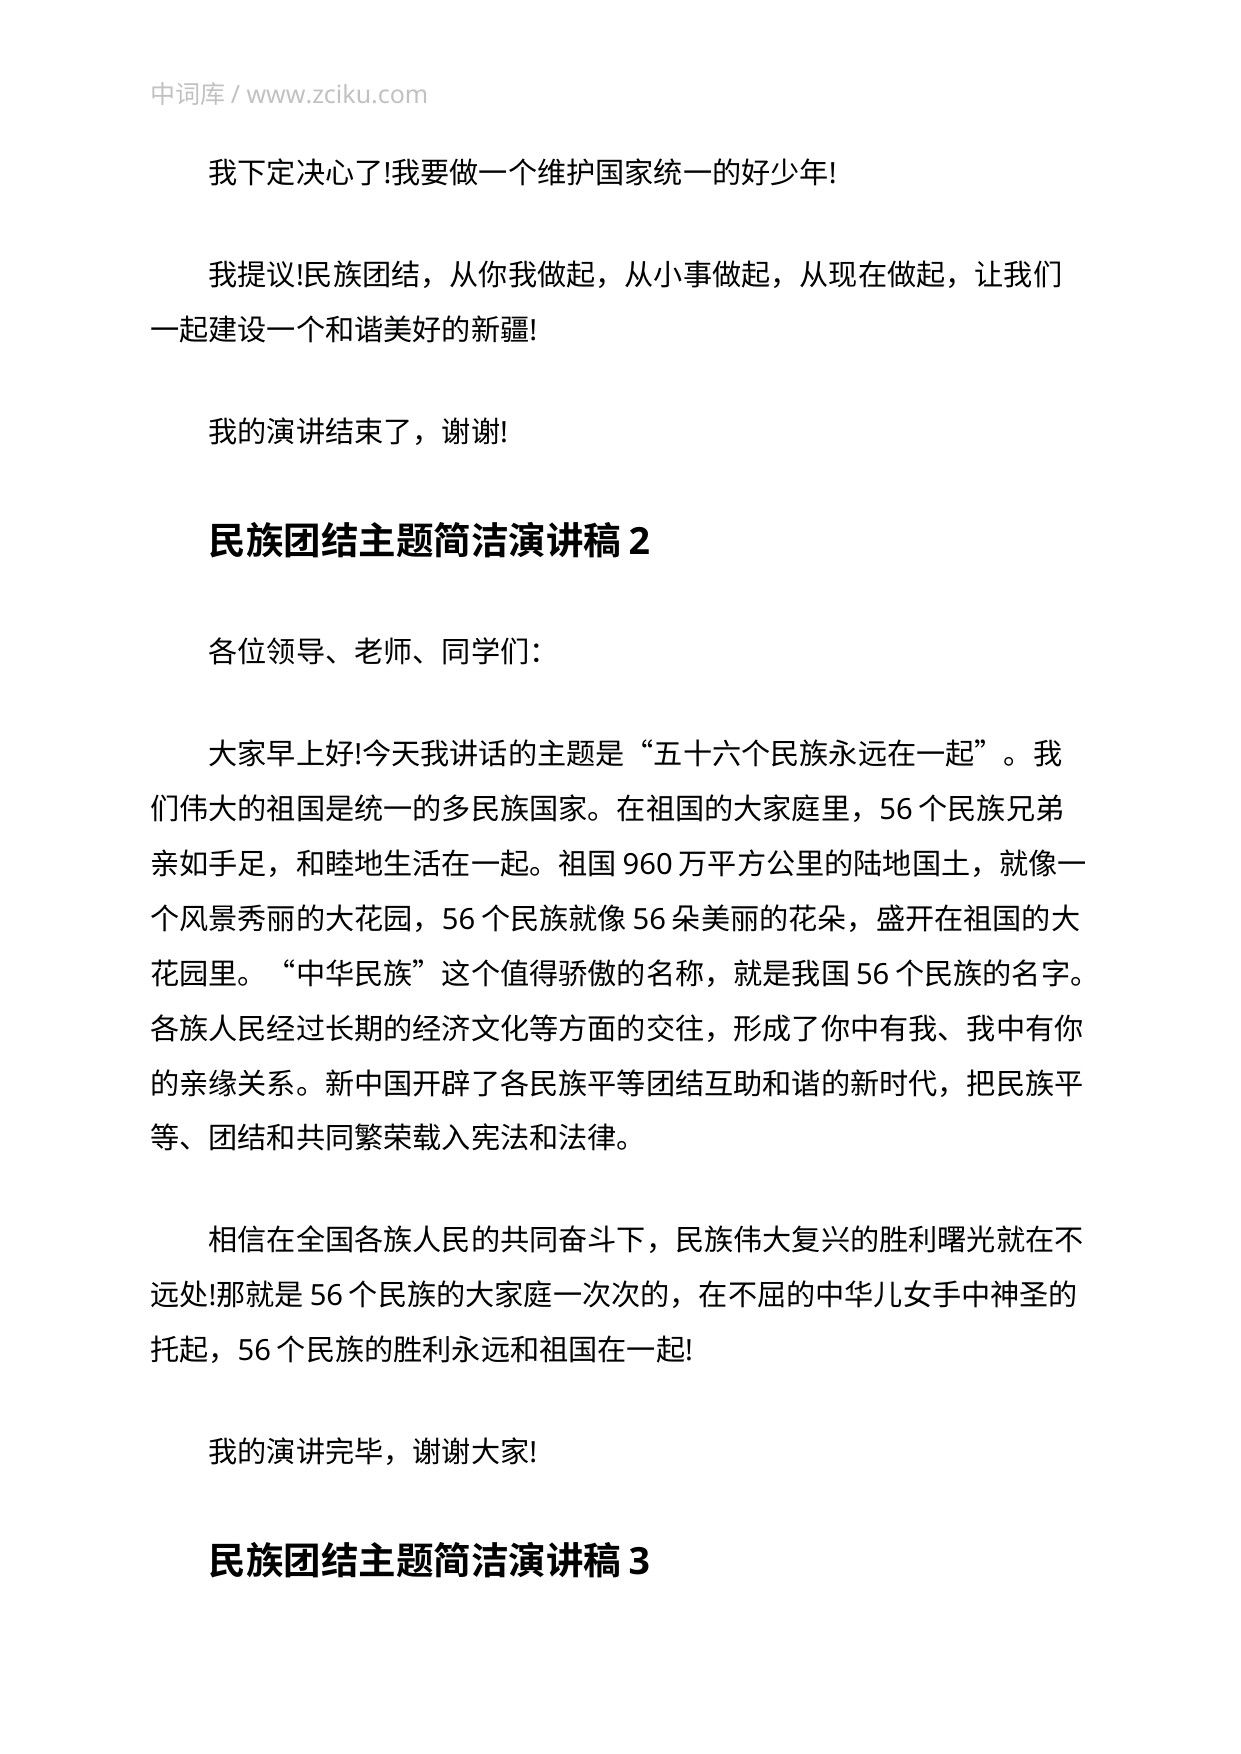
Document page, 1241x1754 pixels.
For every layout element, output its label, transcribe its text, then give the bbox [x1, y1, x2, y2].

text 各位领导、老师、同学们： [150, 628, 1090, 671]
text 民族团结主题简洁演讲稿3 [150, 1531, 1090, 1585]
text 大家早上好!今天我讲话的主题是“五十六个民族永远在一起”。我们伟大的祖国是统一的多民族国家。在祖国的大家庭里，56个民族兄弟亲如手足，和睦地生活在一起。祖国960万平方公里的陆地国土，就像一个风景秀丽的大花园，56个民族就像56朵美丽的花朵，盛开在祖国的大花园里。“中华民族”这个值得骄傲的名称，就是我国56个民族的名字。各族人民经过长期的经济文化等方面的交往，形成了你中有我、我中有你的亲缘关系。新中国开辟了各民族平等团结互助和谐的新时代，把民族平等、团结和共同繁荣载入宪法和法律。 [150, 730, 1090, 1157]
text 我的演讲结束了，谢谢! [150, 409, 1090, 451]
text 相信在全国各族人民的共同奋斗下，民族伟大复兴的胜利曙光就在不远处!那就是56个民族的大家庭一次次的，在不屈的中华儿女手中神圣的托起，56个民族的胜利永远和祖国在一起! [150, 1217, 1090, 1369]
text 我提议!民族团结，从你我做起，从小事做起，从现在做起，让我们一起建设一个和谐美好的新疆! [150, 252, 1090, 349]
text 我下定决心了!我要做一个维护国家统一的好少年! [150, 150, 1090, 192]
text 民族团结主题简洁演讲稿2 [150, 511, 1090, 565]
text 我的演讲完毕，谢谢大家! [150, 1429, 1090, 1471]
